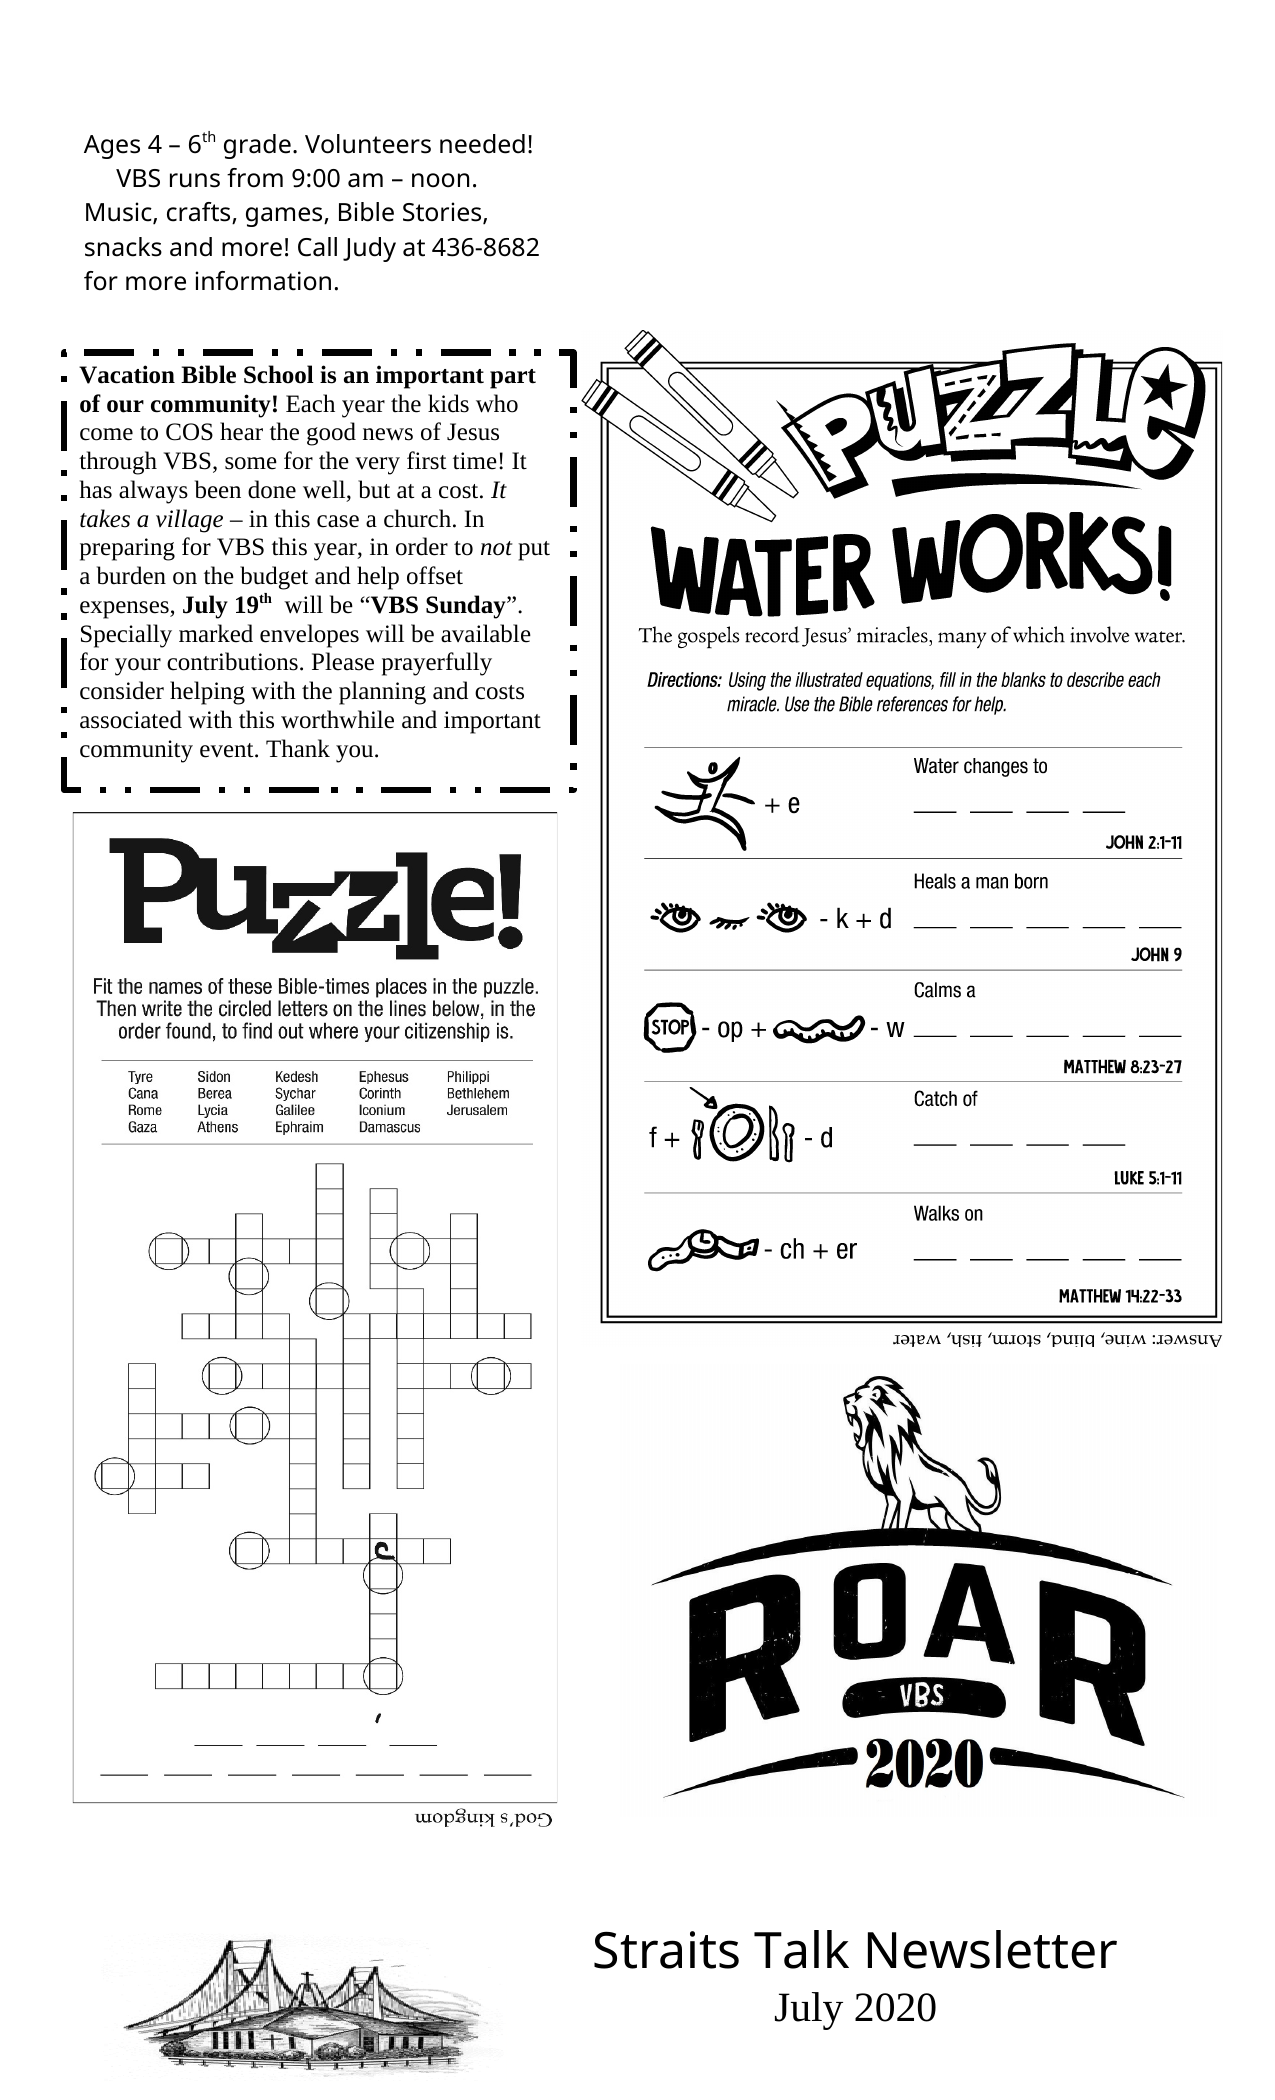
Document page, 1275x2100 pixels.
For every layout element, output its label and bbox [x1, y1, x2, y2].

picture [72, 812, 558, 1827]
picture [619, 1364, 1217, 1817]
picture [581, 330, 1223, 1347]
picture [101, 1922, 508, 2082]
